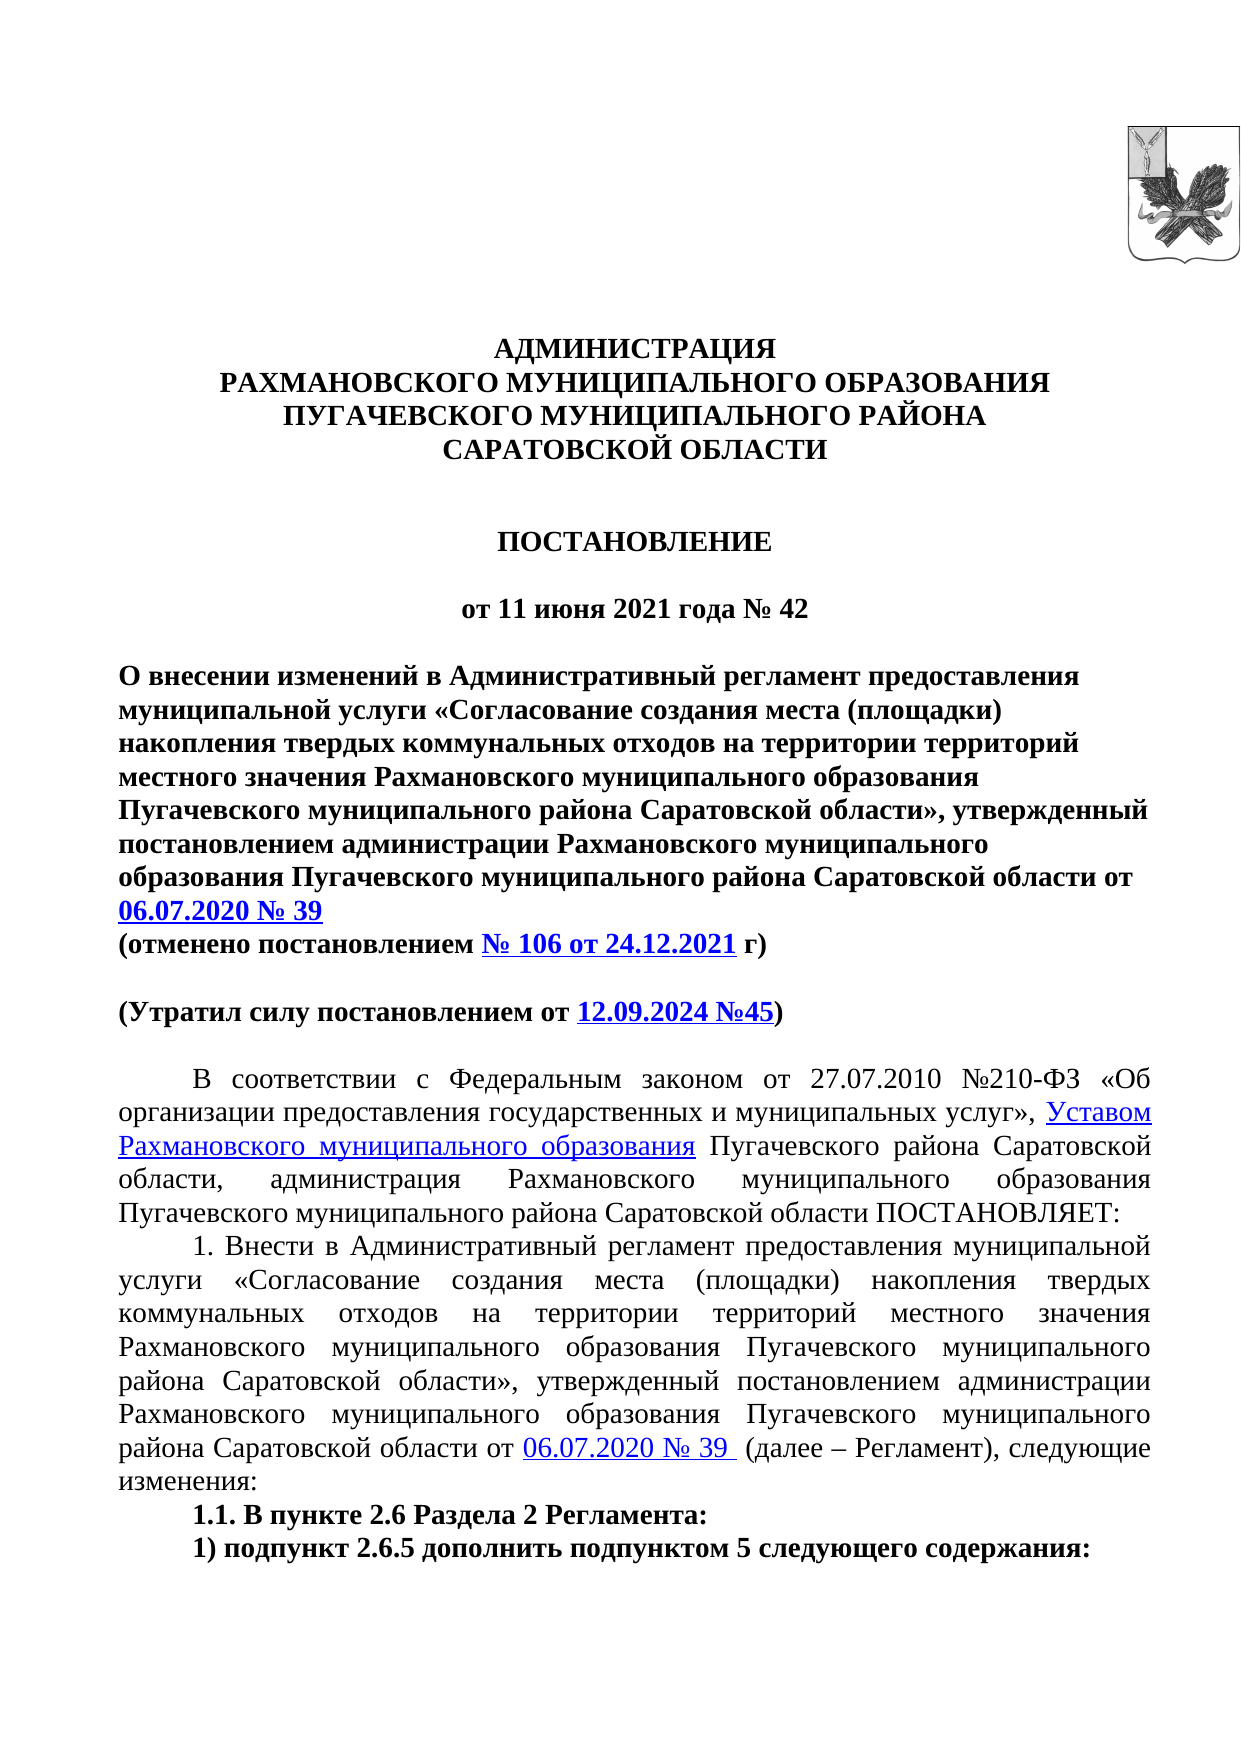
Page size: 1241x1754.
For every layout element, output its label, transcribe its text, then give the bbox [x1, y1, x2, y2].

text 1. Внести в Административный регламент предоставления муниципальной услуги «Согласование создания места (площадки) накопления твердых коммунальных отходов на территории территорий местного значения Рахмановского муниципального образования Пугачевского муниципального района Саратовской области», утвержденный постановлением администрации Рахмановского муниципального образования Пугачевского муниципального района Саратовской области от 06.07.2020 № 39 (далее – Регламент), следующие изменения: [118, 1228, 1152, 1497]
text САРАТОВСКОЙ ОБЛАСТИ [118, 432, 1152, 466]
text 1.1. В пункте 2.6 Раздела 2 Регламента: [118, 1497, 1152, 1530]
text ПУГАЧЕВСКОГО МУНИЦИПАЛЬНОГО РАЙОНА [118, 398, 1152, 432]
subtitle ПОСТАНОВЛЕНИЕ [118, 524, 1152, 558]
text (отменено постановлением № 106 от 24.12.2021 г) [118, 927, 1152, 960]
text РАХМАНОВСКОГО МУНИЦИПАЛЬНОГО ОБРАЗОВАНИЯ [118, 365, 1152, 398]
text В соответствии с Федеральным законом от 27.07.2010 №210-ФЗ «Об организации предоставления государственных и муниципальных услуг», Уставом Рахмановского муниципального образования Пугачевского района Саратовской области, администрация Рахмановского муниципального образования Пугачевского муниципального района Саратовской области ПОСТАНОВЛЯЕТ: [118, 1061, 1152, 1228]
text от 11 июня 2021 года № 42 [118, 591, 1152, 625]
text О внесении изменений в Административный регламент предоставления муниципальной услуги «Согласование создания места (площадки) накопления твердых коммунальных отходов на территории территорий местного значения Рахмановского муниципального образования Пугачевского муниципального района Саратовской области», утвержденный постановлением администрации Рахмановского муниципального образования Пугачевского муниципального района Саратовской области от 06.07.2020 № 39 [118, 658, 1152, 927]
text (Утратил силу постановлением от 12.09.2024 №45) [118, 994, 1152, 1027]
text АДМИНИСТРАЦИЯ [118, 331, 1152, 365]
text 1) подпункт 2.6.5 дополнить подпунктом 5 следующего содержания: [118, 1530, 1152, 1564]
